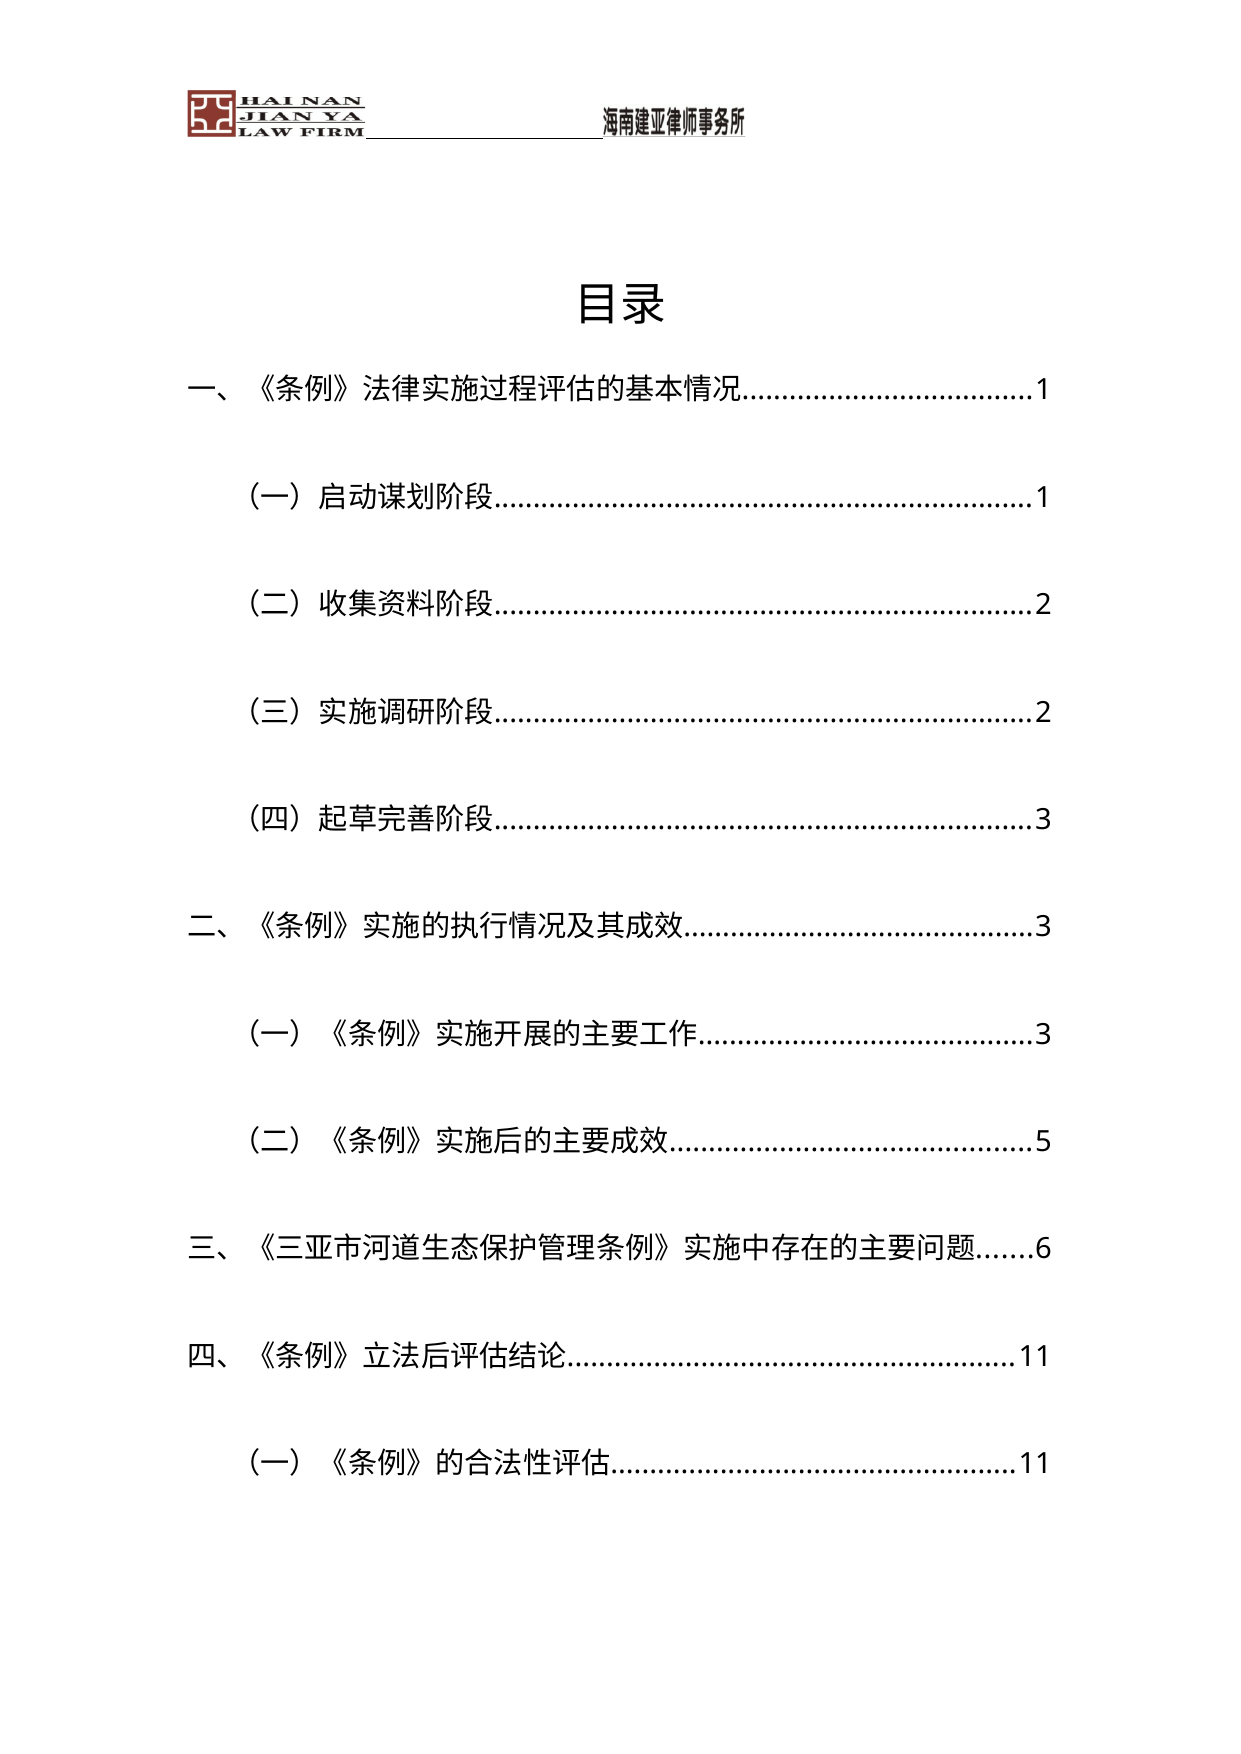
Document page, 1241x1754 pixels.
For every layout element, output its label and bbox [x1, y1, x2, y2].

picture [602, 104, 746, 137]
picture [187, 90, 366, 137]
